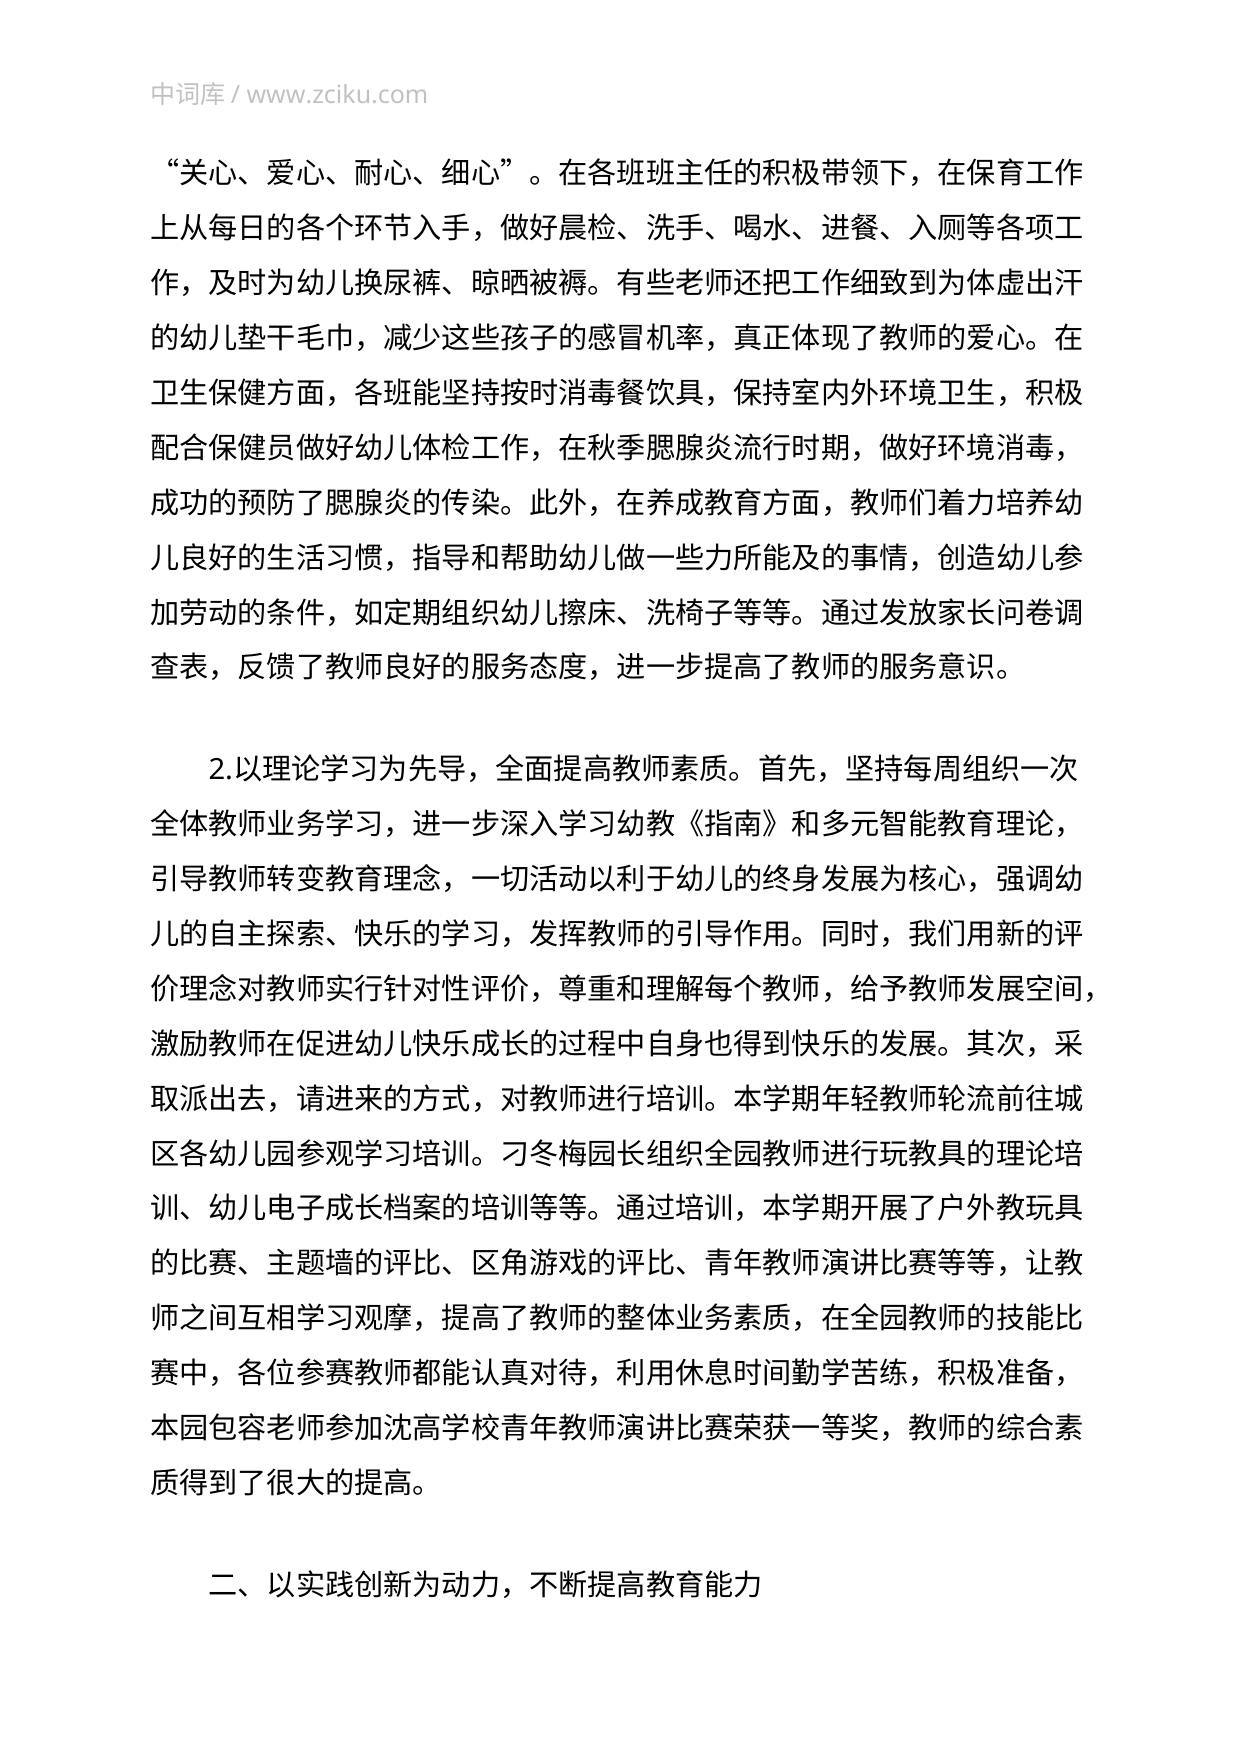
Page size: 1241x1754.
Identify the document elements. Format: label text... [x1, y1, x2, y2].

text 2.以理论学习为先导，全面提高教师素质。首先，坚持每周组织一次全体教师业务学习，进一步深入学习幼教《指南》和多元智能教育理论，引导教师转变教育理念，一切活动以利于幼儿的终身发展为核心，强调幼儿的自主探索、快乐的学习，发挥教师的引导作用。同时，我们用新的评价理念对教师实行针对性评价，尊重和理解每个教师，给予教师发展空间，激励教师在促进幼儿快乐成长的过程中自身也得到快乐的发展。其次，采取派出去，请进来的方式，对教师进行培训。本学期年轻教师轮流前往城区各幼儿园参观学习培训。刁冬梅园长组织全园教师进行玩教具的理论培训、幼儿电子成长档案的培训等等。通过培训，本学期开展了户外教玩具的比赛、主题墙的评比、区角游戏的评比、青年教师演讲比赛等等，让教师之间互相学习观摩，提高了教师的整体业务素质，在全园教师的技能比赛中，各位参赛教师都能认真对待，利用休息时间勤学苦练，积极准备，本园包容老师参加沈高学校青年教师演讲比赛荣获一等奖，教师的综合素质得到了很大的提高。 [150, 746, 1090, 1502]
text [150, 150, 1090, 686]
text 二、以实践创新为动力，不断提高教育能力 [150, 1561, 1090, 1604]
